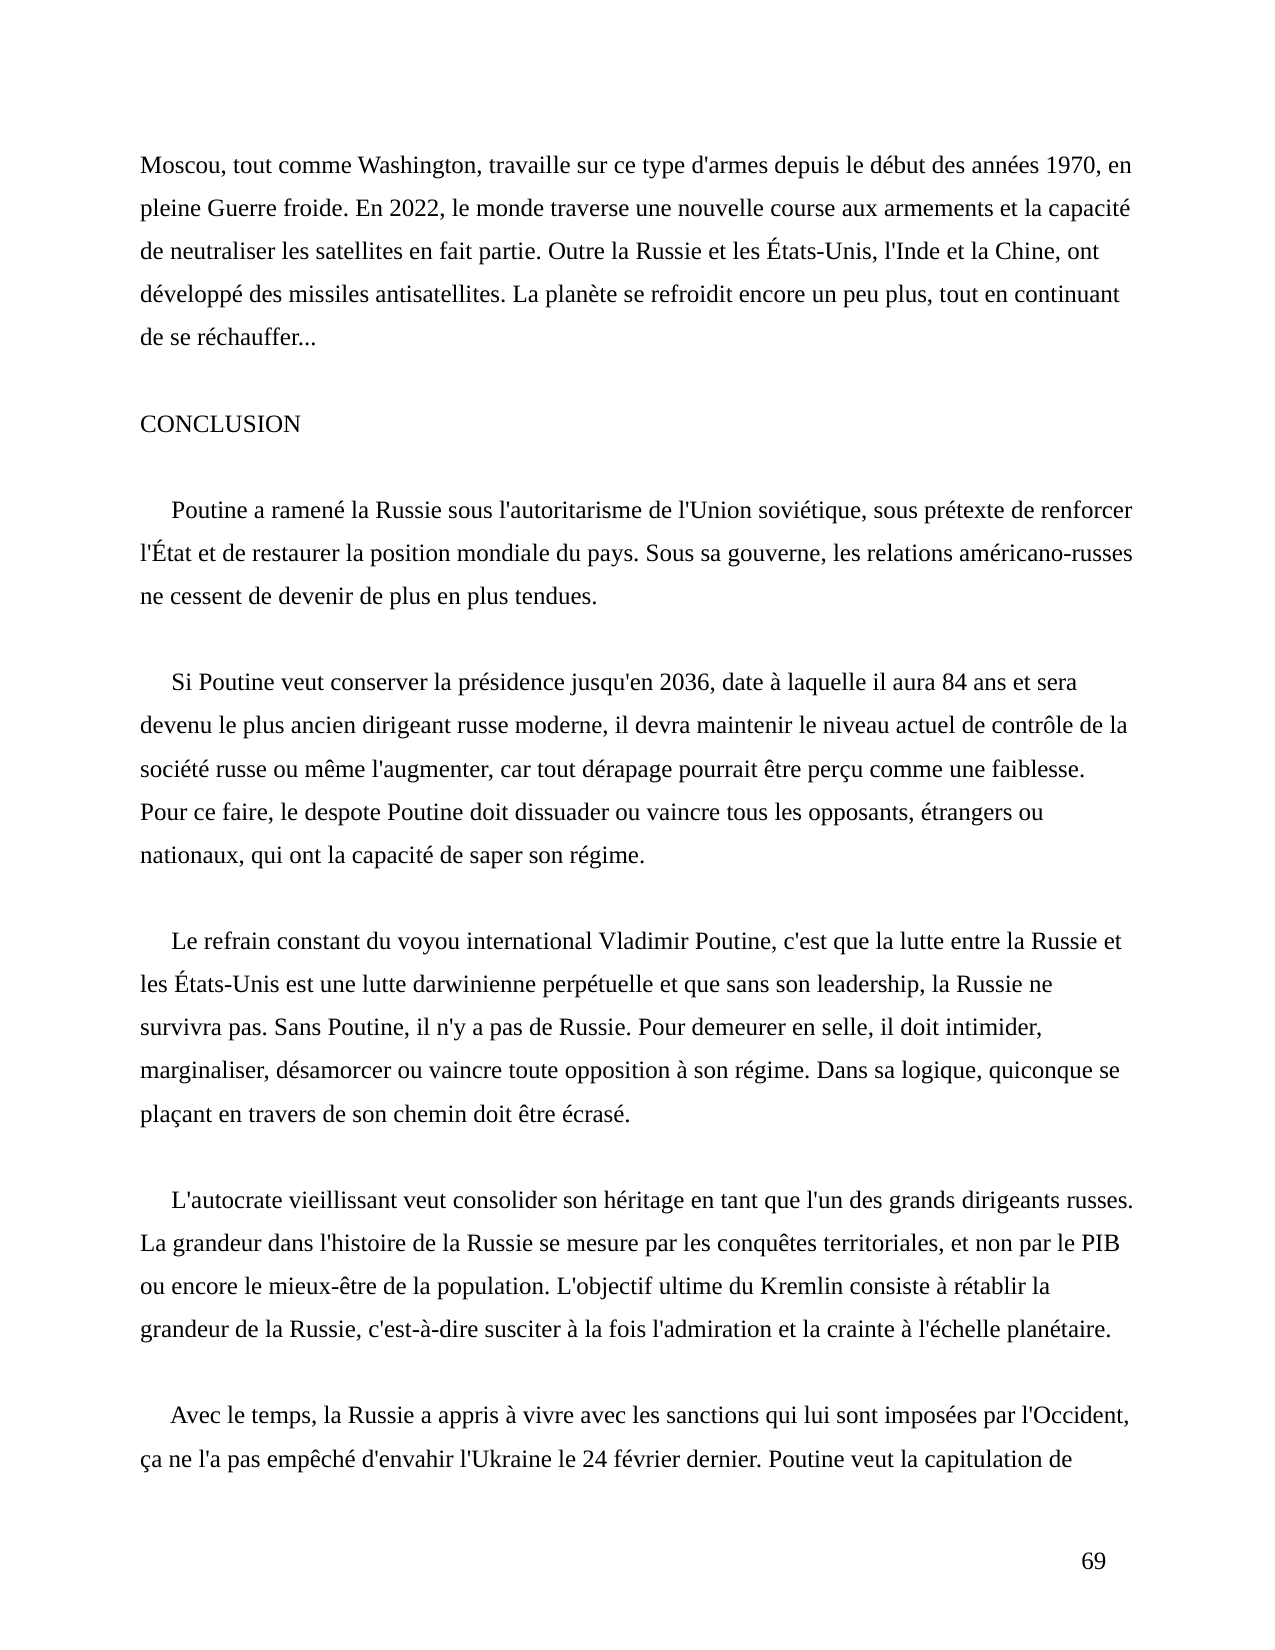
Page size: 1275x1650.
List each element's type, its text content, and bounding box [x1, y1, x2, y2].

text CONCLUSION [140, 409, 1137, 437]
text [140, 1401, 1137, 1472]
text Le refrain constant du voyou international Vladimir Poutine, c'est que la lutte entre la Russie et les États-Unis est une lutte darwinienne perpétuelle et que sans son leadership, la Russie ne survivra pas. Sans Poutine, il n'y a pas de Russie. Pour demeurer en selle, il doit intimider, marginaliser, désamorcer ou vaincre toute opposition à son régime. Dans sa logique, quiconque se plaçant en travers de son chemin doit être écrasé. [140, 926, 1137, 1127]
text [140, 150, 1137, 351]
text Poutine a ramené la Russie sous l'autoritarisme de l'Union soviétique, sous prétexte de renforcer l'État et de restaurer la position mondiale du pays. Sous sa gouverne, les relations américano-russes ne cessent de devenir de plus en plus tendues. [140, 495, 1137, 610]
text L'autocrate vieillissant veut consolider son héritage en tant que l'un des grands dirigeants russes. La grandeur dans l'histoire de la Russie se mesure par les conquêtes territoriales, et non par le PIB ou encore le mieux-être de la population. L'objectif ultime du Kremlin consiste à rétablir la grandeur de la Russie, c'est-à-dire susciter à la fois l'admiration et la crainte à l'échelle planétaire. [140, 1185, 1137, 1343]
text Si Poutine veut conserver la présidence jusqu'en 2036, date à laquelle il aura 84 ans et sera devenu le plus ancien dirigeant russe moderne, il devra maintenir le niveau actuel de contrôle de la société russe ou même l'augmenter, car tout dérapage pourrait être perçu comme une faiblesse. Pour ce faire, le despote Poutine doit dissuader ou vaincre tous les opposants, étrangers ou nationaux, qui ont la capacité de saper son régime. [140, 667, 1137, 869]
